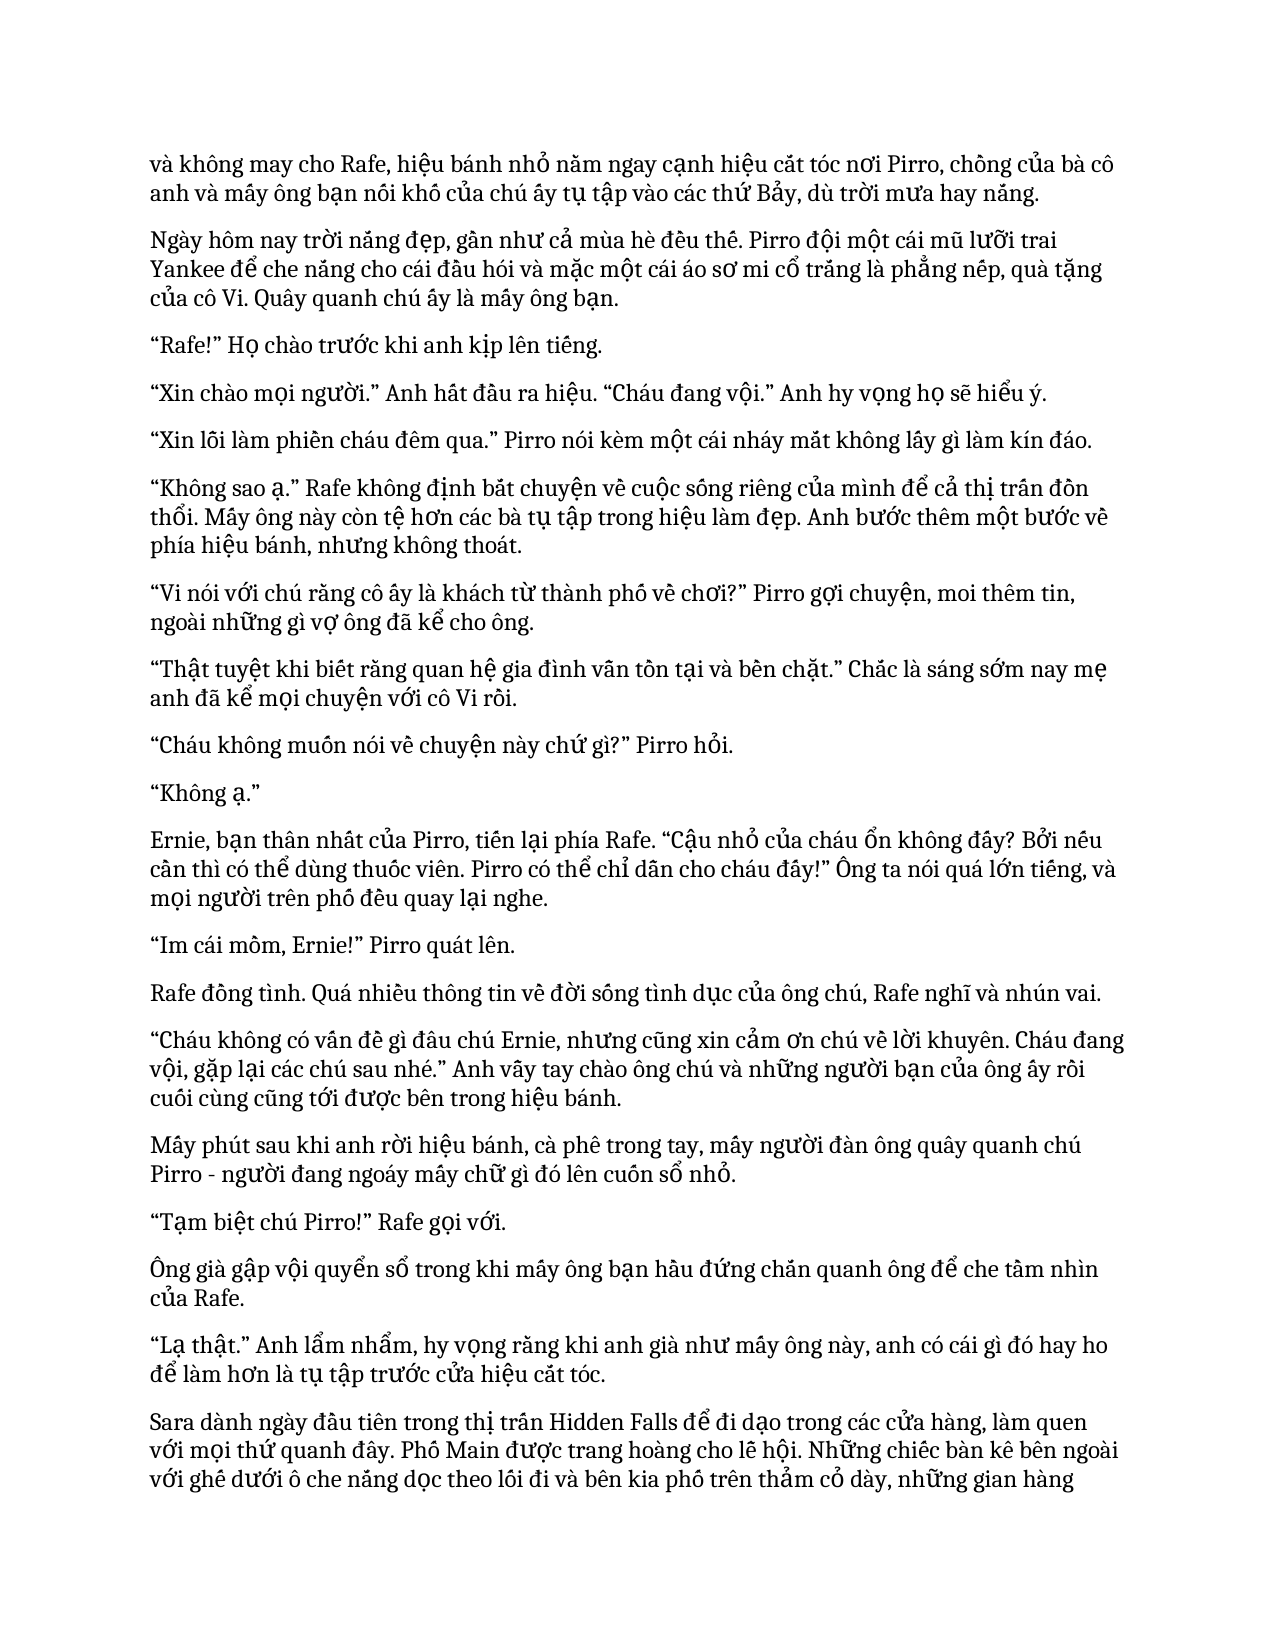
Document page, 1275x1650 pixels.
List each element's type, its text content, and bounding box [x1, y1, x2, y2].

text “Xin lỗi làm phiền cháu đêm qua.” Pirro nói kèm một cái nháy mắt không lấy gì làm kín đáo. [150, 426, 1125, 455]
text “Lạ thật.” Anh lẩm nhẩm, hy vọng rằng khi anh già như mấy ông này, anh có cái gì đó hay ho để làm hơn là tụ tập trước cửa hiệu cắt tóc. [150, 1331, 1125, 1389]
text “Vi nói với chú rằng cô ấy là khách từ thành phố về chơi?” Pirro gợi chuyện, moi thêm tin, ngoài những gì vợ ông đã kể cho ông. [150, 579, 1125, 636]
text Ông già gập vội quyển sổ trong khi mấy ông bạn hầu đứng chắn quanh ông để che tầm nhìn của Rafe. [150, 1255, 1125, 1312]
text Rafe đồng tình. Quá nhiều thông tin về đời sống tình dục của ông chú, Rafe nghĩ và nhún vai. [150, 979, 1125, 1007]
text “Xin chào mọi người.” Anh hất đầu ra hiệu. “Cháu đang vội.” Anh hy vọng họ sẽ hiểu ý. [150, 379, 1125, 407]
text Mấy phút sau khi anh rời hiệu bánh, cà phê trong tay, mấy người đàn ông quây quanh chú Pirro - người đang ngoáy mấy chữ gì đó lên cuốn sổ nhỏ. [150, 1131, 1125, 1189]
text Ngày hôm nay trời nắng đẹp, gần như cả mùa hè đều thế. Pirro đội một cái mũ lưỡi trai Yankee để che nắng cho cái đầu hói và mặc một cái áo sơ mi cổ trắng là phẳng nếp, quà tặng của cô Vi. Quây quanh chú ấy là mấy ông bạn. [150, 226, 1125, 312]
text “Cháu không muốn nói về chuyện này chứ gì?” Pirro hỏi. [150, 731, 1125, 760]
text “Rafe!” Họ chào trước khi anh kịp lên tiếng. [150, 331, 1125, 360]
text Ernie, bạn thân nhất của Pirro, tiến lại phía Rafe. “Cậu nhỏ của cháu ổn không đấy? Bởi nếu cần thì có thể dùng thuốc viên. Pirro có thể chỉ dẫn cho cháu đấy!” Ông ta nói quá lớn tiếng, và mọi người trên phố đều quay lại nghe. [150, 826, 1125, 912]
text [150, 150, 1125, 207]
text “Không sao ạ.” Rafe không định bắt chuyện về cuộc sống riêng của mình để cả thị trấn đồn thổi. Mấy ông này còn tệ hơn các bà tụ tập trong hiệu làm đẹp. Anh bước thêm một bước về phía hiệu bánh, nhưng không thoát. [150, 474, 1125, 560]
text “Im cái mồm, Ernie!” Pirro quát lên. [150, 931, 1125, 960]
text “Thật tuyệt khi biết rằng quan hệ gia đình vẫn tồn tại và bền chặt.” Chắc là sáng sớm nay mẹ anh đã kể mọi chuyện với cô Vi rồi. [150, 655, 1125, 712]
text “Không ạ.” [150, 779, 1125, 807]
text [150, 1407, 1125, 1494]
text “Tạm biệt chú Pirro!” Rafe gọi với. [150, 1207, 1125, 1236]
text “Cháu không có vấn đề gì đâu chú Ernie, nhưng cũng xin cảm ơn chú về lời khuyên. Cháu đang vội, gặp lại các chú sau nhé.” Anh vẫy tay chào ông chú và những người bạn của ông ấy rồi cuối cùng cũng tới được bên trong hiệu bánh. [150, 1026, 1125, 1112]
